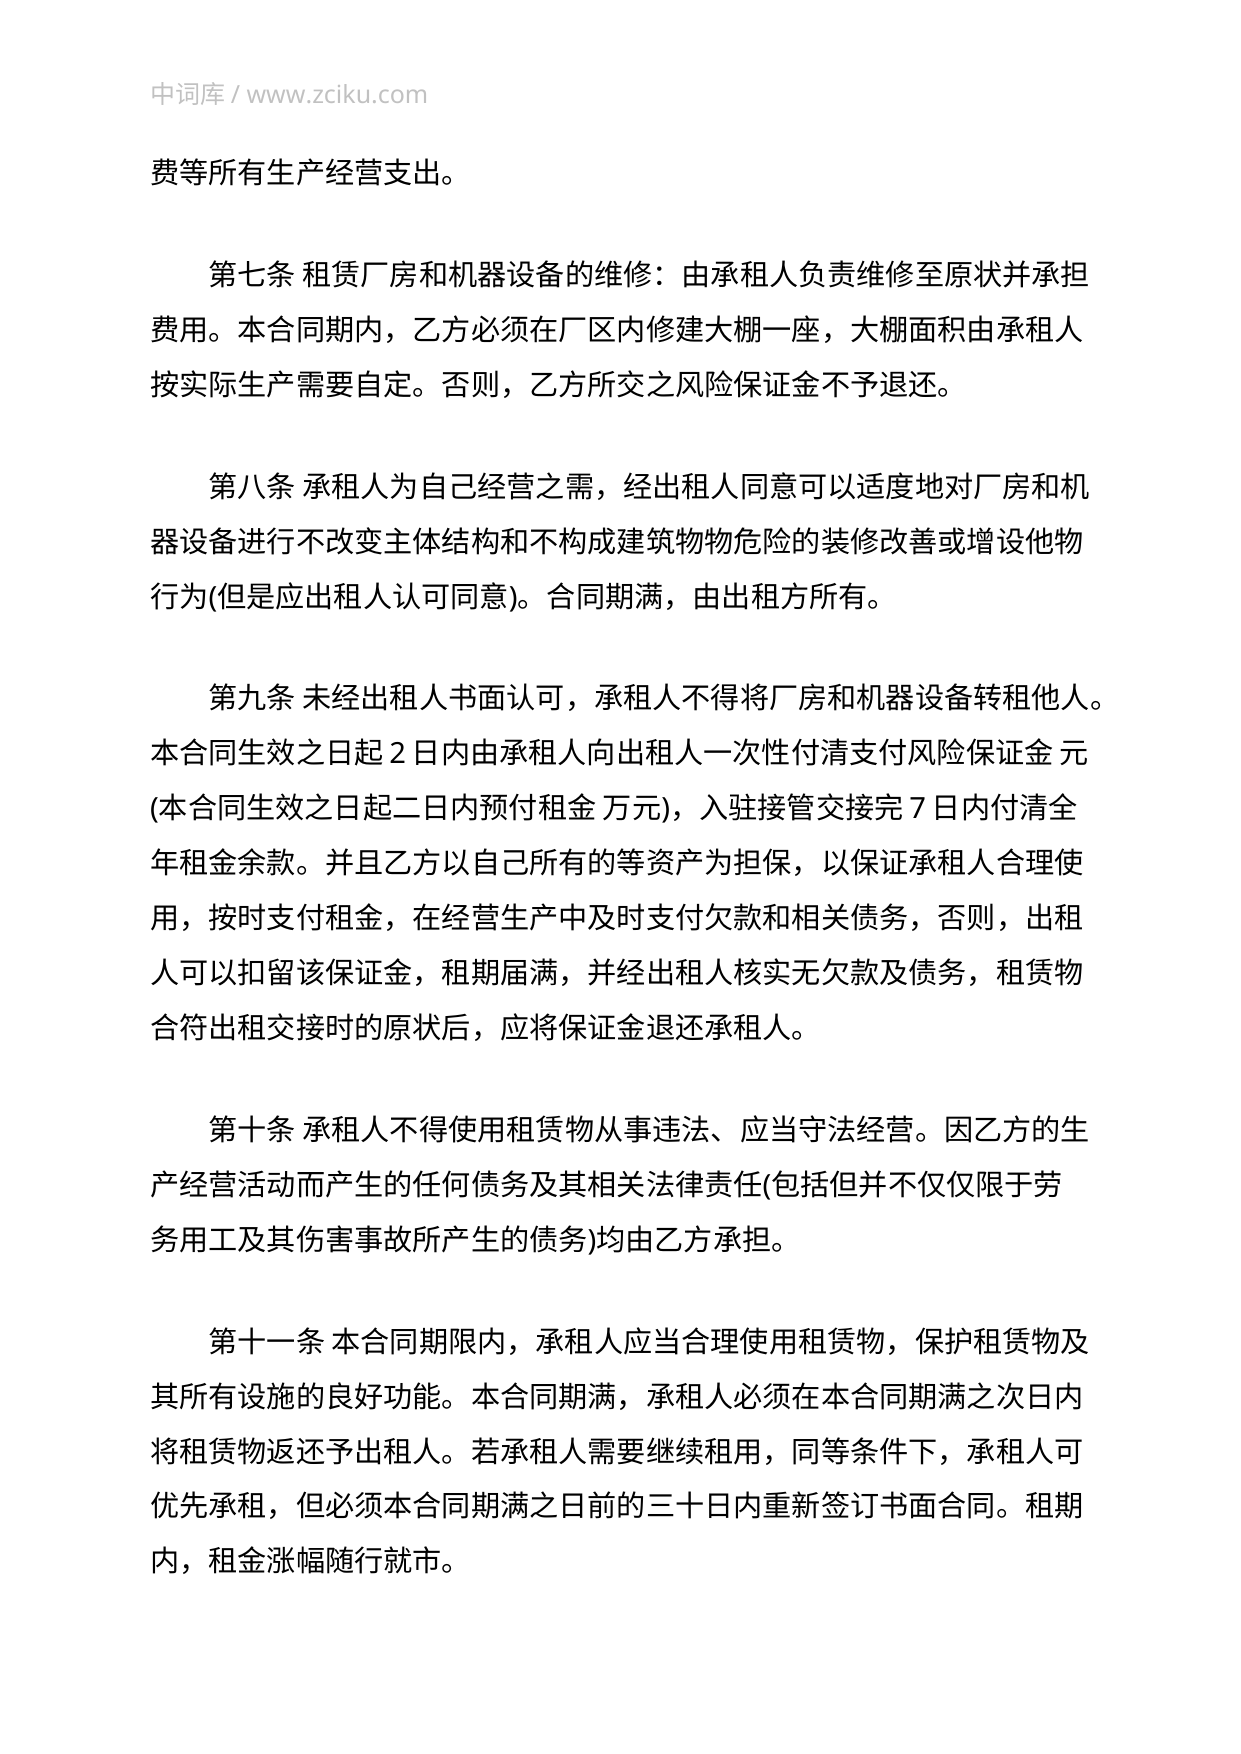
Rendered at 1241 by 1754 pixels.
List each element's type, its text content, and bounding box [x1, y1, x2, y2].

text 第十条 承租人不得使用租赁物从事违法、应当守法经营。因乙方的生产经营活动而产生的任何债务及其相关法律责任(包括但并不仅仅限于劳务用工及其伤害事故所产生的债务)均由乙方承担。 [150, 1106, 1090, 1259]
text 第十一条 本合同期限内，承租人应当合理使用租赁物，保护租赁物及其所有设施的良好功能。本合同期满，承租人必须在本合同期满之次日内将租赁物返还予出租人。若承租人需要继续租用，同等条件下，承租人可优先承租，但必须本合同期满之日前的三十日内重新签订书面合同。租期内，租金涨幅随行就市。 [150, 1318, 1090, 1580]
text 第九条 未经出租人书面认可，承租人不得将厂房和机器设备转租他人。本合同生效之日起2日内由承租人向出租人一次性付清支付风险保证金 元(本合同生效之日起二日内预付租金 万元)，入驻接管交接完7日内付清全年租金余款。并且乙方以自己所有的等资产为担保，以保证承租人合理使用，按时支付租金，在经营生产中及时支付欠款和相关债务，否则，出租人可以扣留该保证金，租期届满，并经出租人核实无欠款及债务，租赁物合符出租交接时的原状后，应将保证金退还承租人。 [150, 675, 1090, 1047]
text 第八条 承租人为自己经营之需，经出租人同意可以适度地对厂房和机器设备进行不改变主体结构和不构成建筑物物危险的装修改善或增设他物行为(但是应出租人认可同意)。合同期满，由出租方所有。 [150, 463, 1090, 616]
text 第七条 租赁厂房和机器设备的维修：由承租人负责维修至原状并承担费用。本合同期内，乙方必须在厂区内修建大棚一座，大棚面积由承租人按实际生产需要自定。否则，乙方所交之风险保证金不予退还。 [150, 252, 1090, 404]
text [150, 150, 1090, 192]
